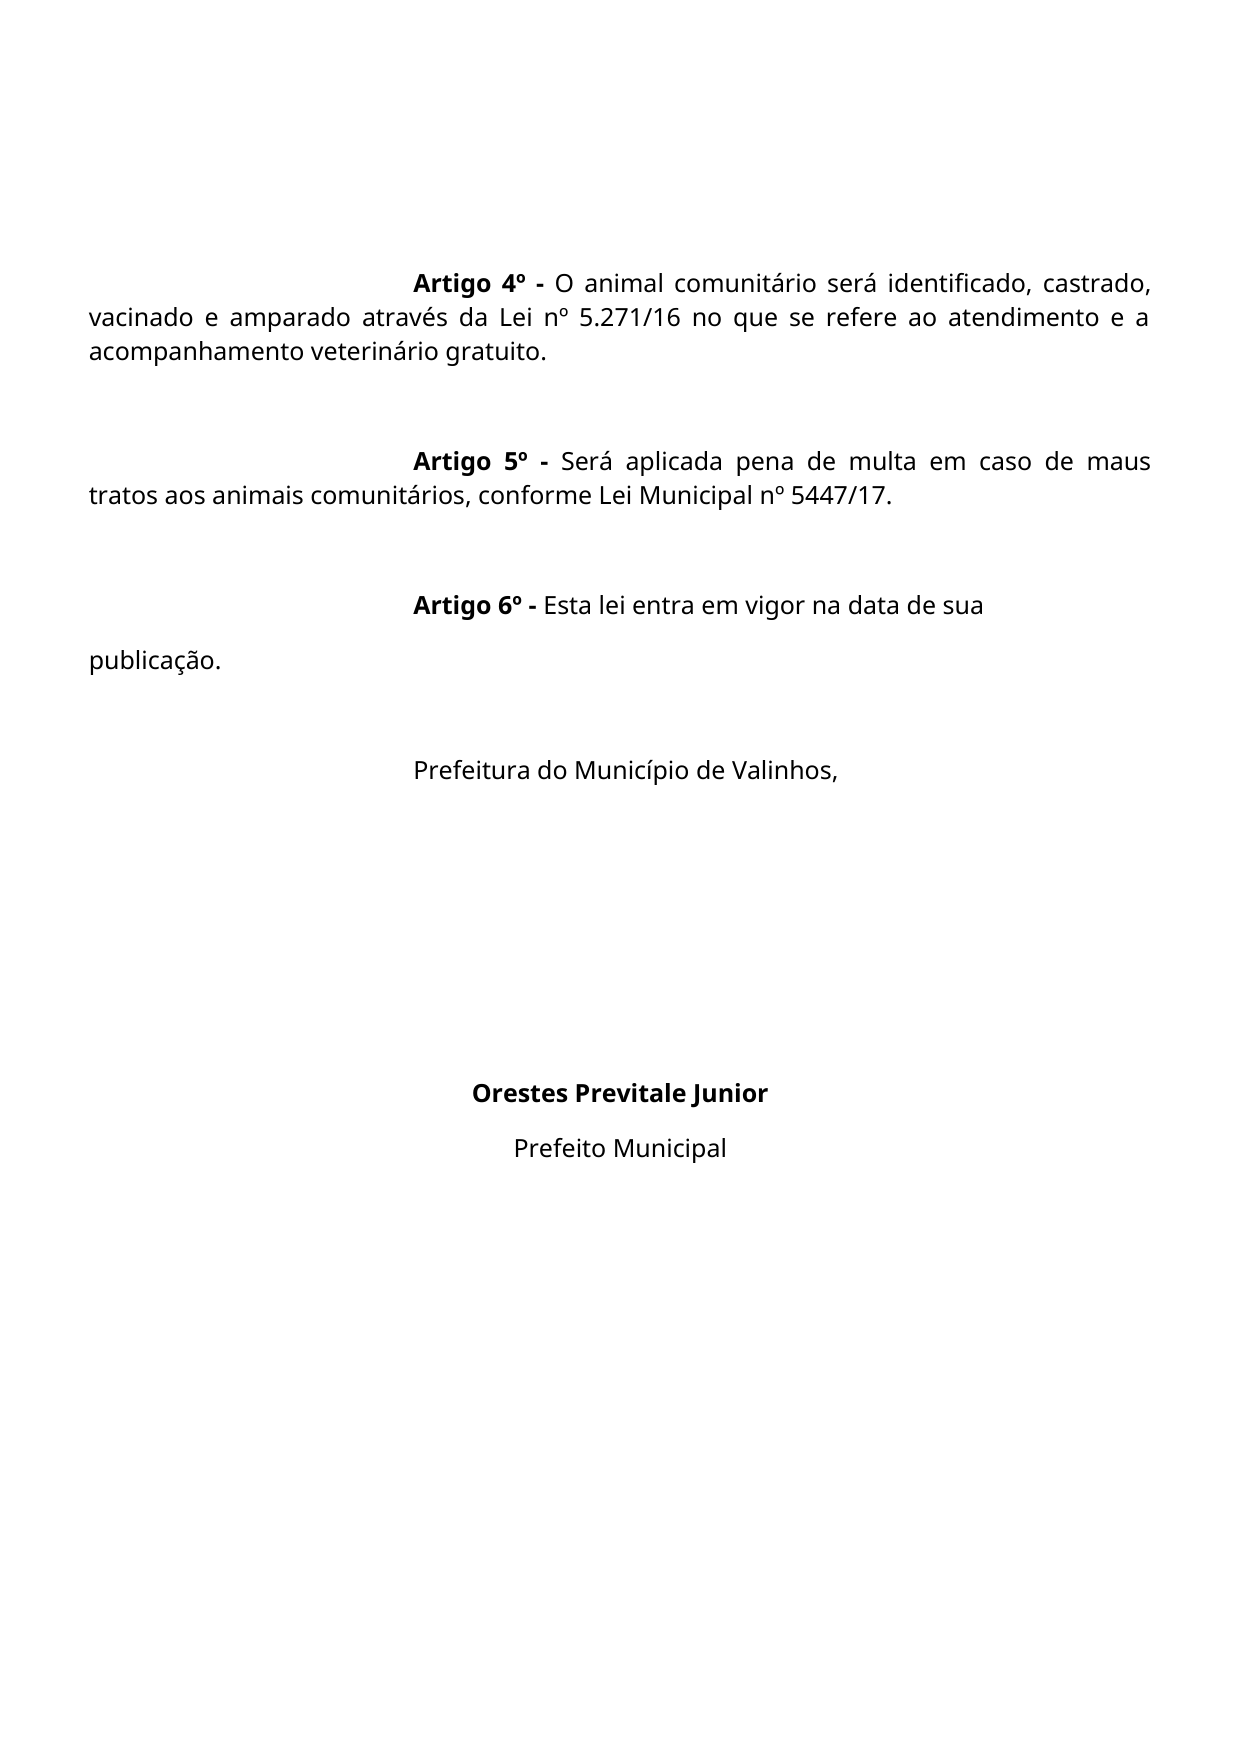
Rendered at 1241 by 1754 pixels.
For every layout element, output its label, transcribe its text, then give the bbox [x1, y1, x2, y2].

text Artigo 6º - Esta lei entra em vigor na data de sua [339, 588, 1152, 622]
text Prefeito Municipal [88, 1131, 1152, 1164]
text publicação. [88, 642, 1152, 677]
text Artigo 4º - O animal comunitário será identificado, castrado, vacinado e amparado através da Lei nº 5.271/16 no que se refere ao atendimento e a acompanhamento veterinário gratuito. [88, 266, 1152, 368]
text Prefeitura do Município de Valinhos, [236, 752, 1152, 786]
text Orestes Previtale Junior [88, 1076, 1152, 1110]
text Artigo 5º - Será aplicada pena de multa em caso de maus tratos aos animais comunitários, conforme Lei Municipal nº 5447/17. [88, 444, 1152, 512]
